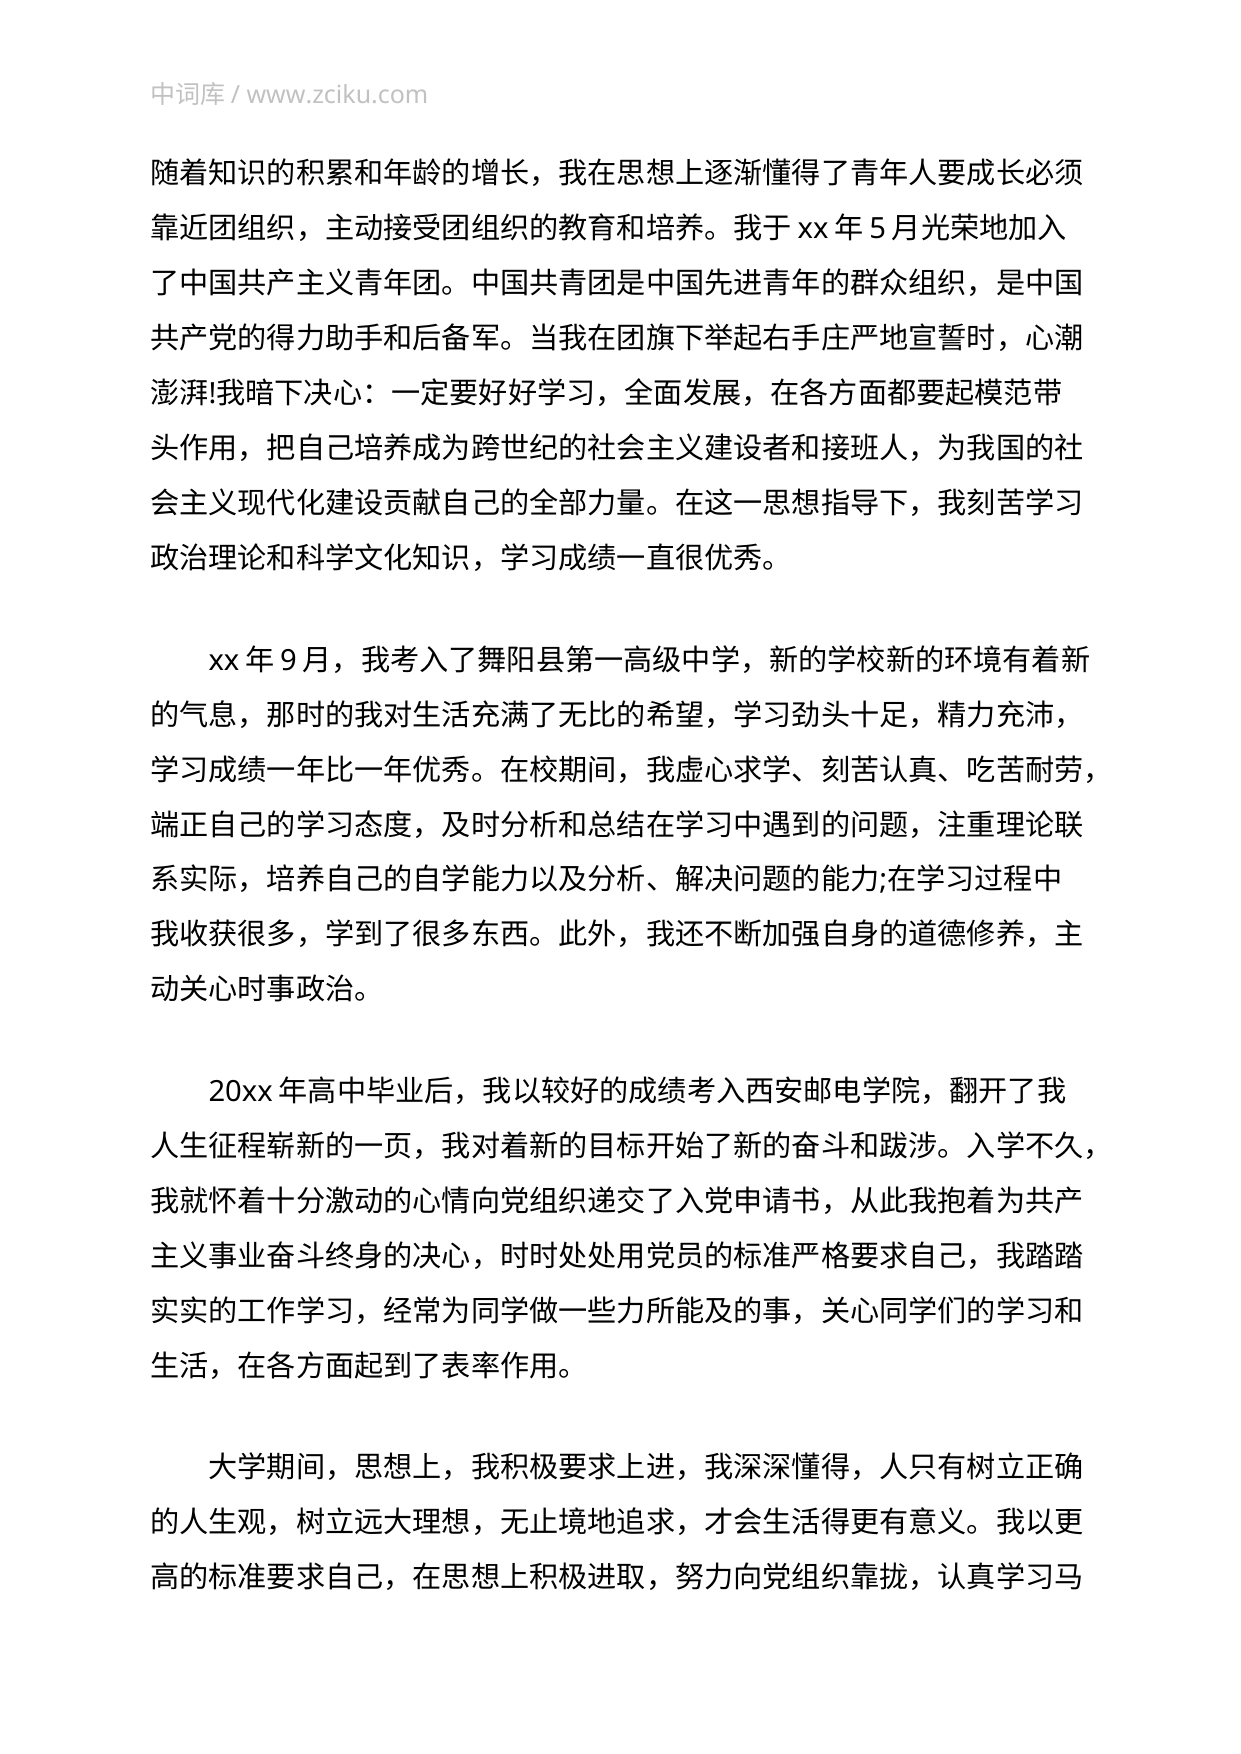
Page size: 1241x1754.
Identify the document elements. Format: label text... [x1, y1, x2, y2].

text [150, 1444, 1090, 1596]
text xx年9月，我考入了舞阳县第一高级中学，新的学校新的环境有着新的气息，那时的我对生活充满了无比的希望，学习劲头十足，精力充沛，学习成绩一年比一年优秀。在校期间，我虚心求学、刻苦认真、吃苦耐劳，端正自己的学习态度，及时分析和总结在学习中遇到的问题，注重理论联系实际，培养自己的自学能力以及分析、解决问题的能力;在学习过程中我收获很多，学到了很多东西。此外，我还不断加强自身的道德修养，主动关心时事政治。 [150, 636, 1090, 1008]
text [150, 150, 1090, 577]
text 20xx年高中毕业后，我以较好的成绩考入西安邮电学院，翻开了我人生征程崭新的一页，我对着新的目标开始了新的奋斗和跋涉。入学不久，我就怀着十分激动的心情向党组织递交了入党申请书，从此我抱着为共产主义事业奋斗终身的决心，时时处处用党员的标准严格要求自己，我踏踏实实的工作学习，经常为同学做一些力所能及的事，关心同学们的学习和生活，在各方面起到了表率作用。 [150, 1068, 1090, 1384]
